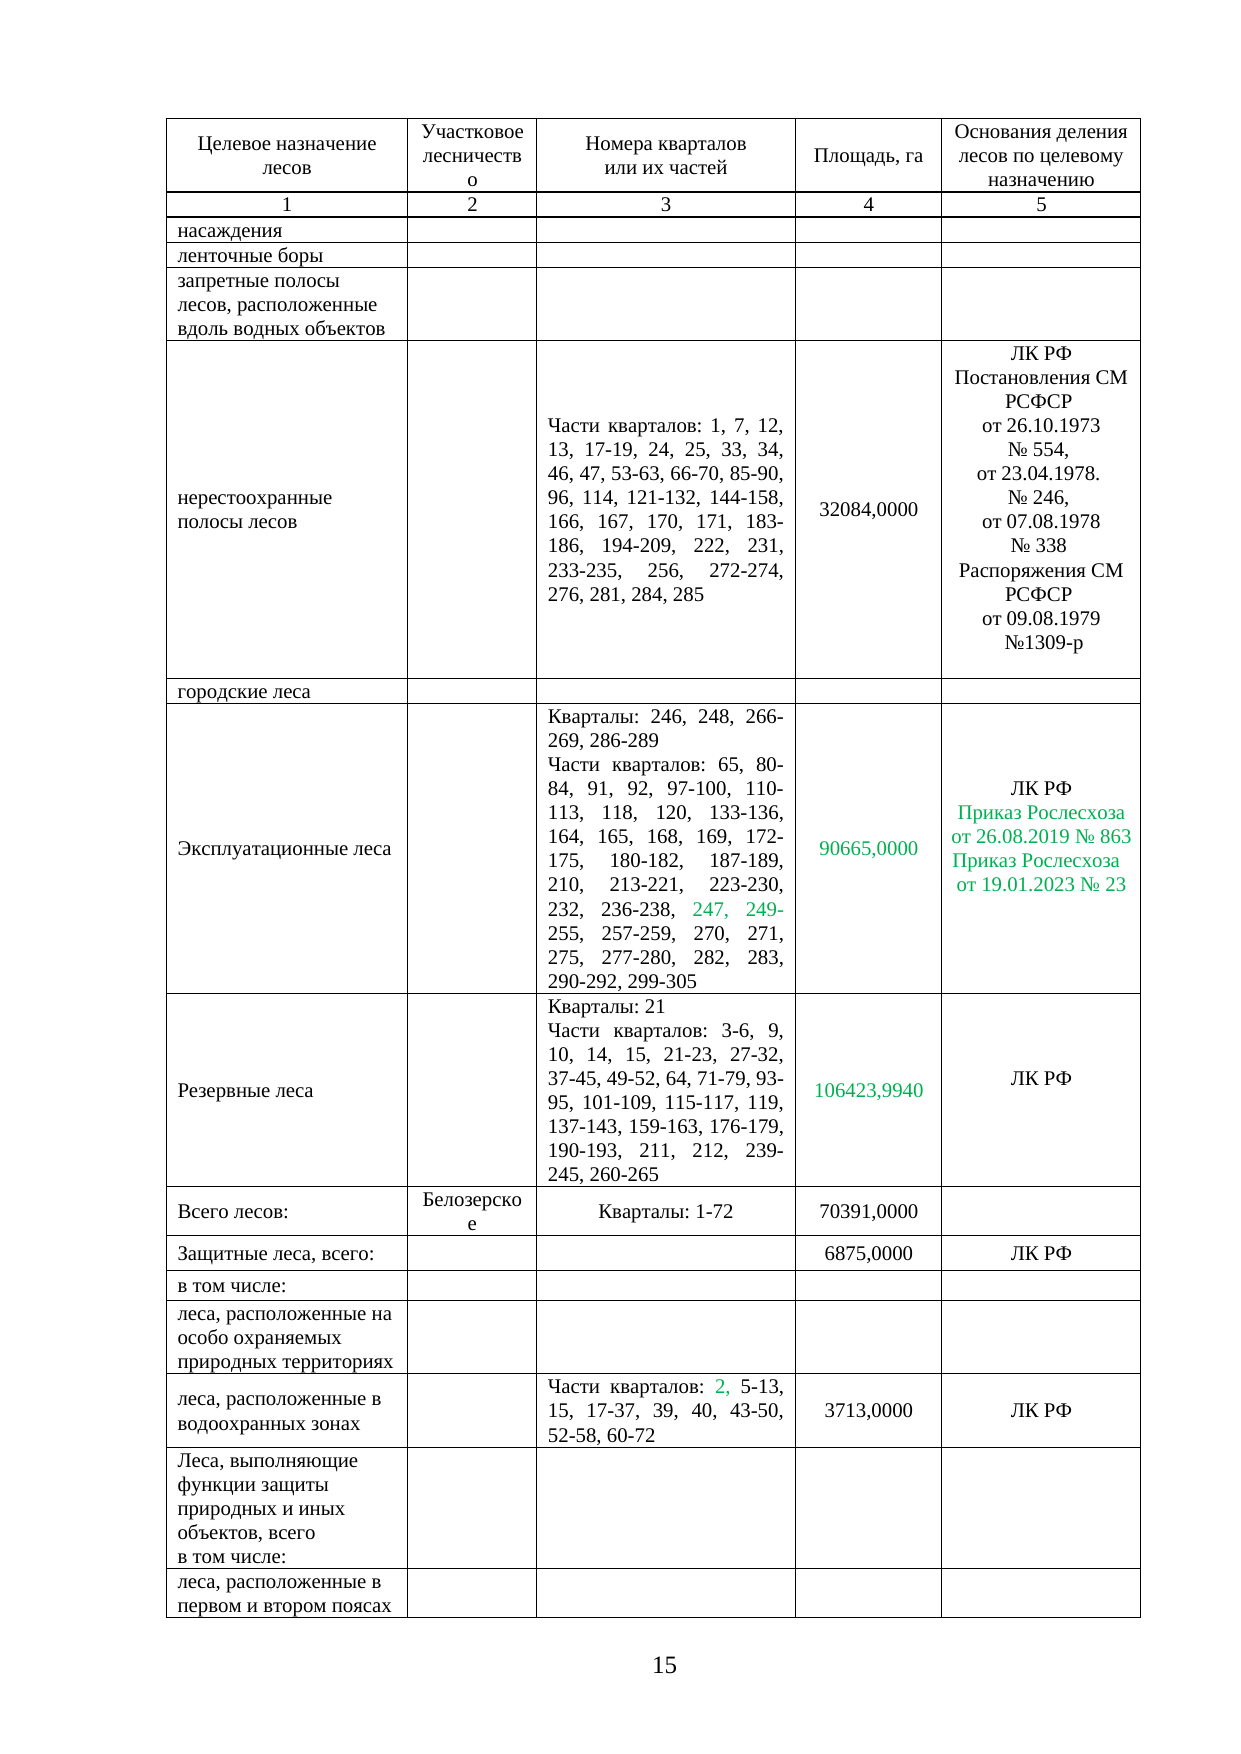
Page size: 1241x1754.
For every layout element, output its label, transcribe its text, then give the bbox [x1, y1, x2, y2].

table_cell [537, 1448, 795, 1568]
table_cell [408, 341, 536, 678]
table_cell 32084,0000 [796, 341, 941, 678]
table_cell [796, 218, 941, 242]
table_cell Резервные леса [167, 994, 407, 1186]
table_header Номера кварталов или их частей [537, 119, 795, 191]
table_cell [408, 704, 536, 993]
table_cell 3 [537, 193, 795, 216]
table_cell [942, 1569, 1140, 1617]
table_cell ленточные боры [167, 243, 407, 267]
table_cell 106423,9940 [796, 994, 941, 1186]
table_cell [796, 1569, 941, 1617]
table_cell Части кварталов: 1, 7, 12, 13, 17-19, 24, 25, 33, 34, 46, 47, 53-63, 66-70, 85-90, 96, 114, 121-132, 144-158, 166, 167, 170, 171, 183-186, 194-209, 222, 231, 233-235, 256, 272-274, 276, 281, 284, 285 [537, 341, 795, 678]
table_cell 90665,0000 [796, 704, 941, 993]
table_cell [537, 1569, 795, 1617]
table_cell [408, 1374, 536, 1447]
table_cell леса, расположенные в водоохранных зонах [167, 1374, 407, 1447]
table_cell в том числе: [167, 1271, 407, 1300]
table_cell городские леса [167, 679, 407, 703]
table_header Участковое лесничество [408, 119, 536, 191]
table_cell [408, 1301, 536, 1373]
table_cell [537, 218, 795, 242]
table_cell [942, 1448, 1140, 1568]
table_cell [942, 268, 1140, 340]
table_cell [408, 268, 536, 340]
table_cell Леса, выполняющие функции защиты природных и иных объектов, всего в том числе: [167, 1448, 407, 1568]
table_cell 70391,0000 [796, 1187, 941, 1235]
table_cell [796, 268, 941, 340]
table_header Основания деления лесов по целевому назначению [942, 119, 1140, 191]
table_cell 2 [408, 193, 536, 216]
table_cell [537, 679, 795, 703]
table_cell Части кварталов: 2, 5-13, 15, 17-37, 39, 40, 43-50, 52-58, 60-72 [537, 1374, 795, 1447]
table_cell [408, 1448, 536, 1568]
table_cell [167, 1569, 407, 1617]
table_cell [537, 1271, 795, 1300]
table_cell нерестоохранные полосы лесов [167, 341, 407, 678]
table_cell [537, 268, 795, 340]
table_cell 4 [796, 193, 941, 216]
table_cell [408, 1236, 536, 1270]
table_cell [408, 218, 536, 242]
table_cell Белозерское [408, 1187, 536, 1235]
table_cell Кварталы: 246, 248, 266- 269, 286-289 Части кварталов: 65, 80-84, 91, 92, 97-100, 110-113, 118, 120, 133-136, 164, 165, 168, 169, 172-175, 180-182, 187-189, 210, 213-221, 223-230, 232, 236-238, 247, 249-255, 257-259, 270, 271, 275, 277-280, 282, 283, 290-292, 299-305 [537, 704, 795, 993]
table_cell [537, 243, 795, 267]
table_cell Всего лесов: [167, 1187, 407, 1235]
table_cell [408, 994, 536, 1186]
table_cell 5 [942, 193, 1140, 216]
table_cell [408, 243, 536, 267]
table_cell [942, 1187, 1140, 1235]
table_cell Кварталы: 21 Части кварталов: 3-6, 9, 10, 14, 15, 21-23, 27-32, 37-45, 49-52, 64, 71-79, 93-95, 101-109, 115-117, 119, 137-143, 159-163, 176-179, 190-193, 211, 212, 239-245, 260-265 [537, 994, 795, 1186]
table_cell [796, 679, 941, 703]
table_cell [408, 1271, 536, 1300]
table_cell ЛК РФ [942, 1374, 1140, 1447]
table_cell [408, 1569, 536, 1617]
table_cell ЛК РФ [942, 1236, 1140, 1270]
table_cell ЛК РФ [942, 994, 1140, 1186]
table_header Площадь, га [796, 119, 941, 191]
table_cell [796, 1301, 941, 1373]
table_cell [537, 1301, 795, 1373]
table_cell [942, 243, 1140, 267]
table_cell [942, 1271, 1140, 1300]
table_cell [408, 679, 536, 703]
table_cell [796, 243, 941, 267]
table_cell 3713,0000 [796, 1374, 941, 1447]
table_cell Кварталы: 1-72 [537, 1187, 795, 1235]
table_cell [537, 1236, 795, 1270]
table_header Целевое назначение лесов [167, 119, 407, 191]
table_cell ЛК РФ Приказ Рослесхоза от 26.08.2019 № 863 Приказ Рослесхоза от 19.01.2023 № 23 [942, 704, 1140, 993]
table_cell [942, 679, 1140, 703]
table_cell запретные полосы лесов, расположенные вдоль водных объектов [167, 268, 407, 340]
table_cell [942, 1301, 1140, 1373]
table_cell лесные плодовые насаждения [167, 218, 407, 242]
table_cell 1 [167, 193, 407, 216]
table_cell [796, 1448, 941, 1568]
table_cell леса, расположенные на особо охраняемых природных территориях [167, 1301, 407, 1373]
table_cell ЛК РФ Постановления СМ РСФСР от 26.10.1973 № 554, от 23.04.1978. № 246, от 07.08.1978 № 338 Распоряжения СМ РСФСР от 09.08.1979 №1309-р [942, 341, 1140, 678]
table_cell Защитные леса, всего: [167, 1236, 407, 1270]
table_cell Эксплуатационные леса [167, 704, 407, 993]
table_cell [942, 218, 1140, 242]
table_cell 6875,0000 [796, 1236, 941, 1270]
table_cell [796, 1271, 941, 1300]
